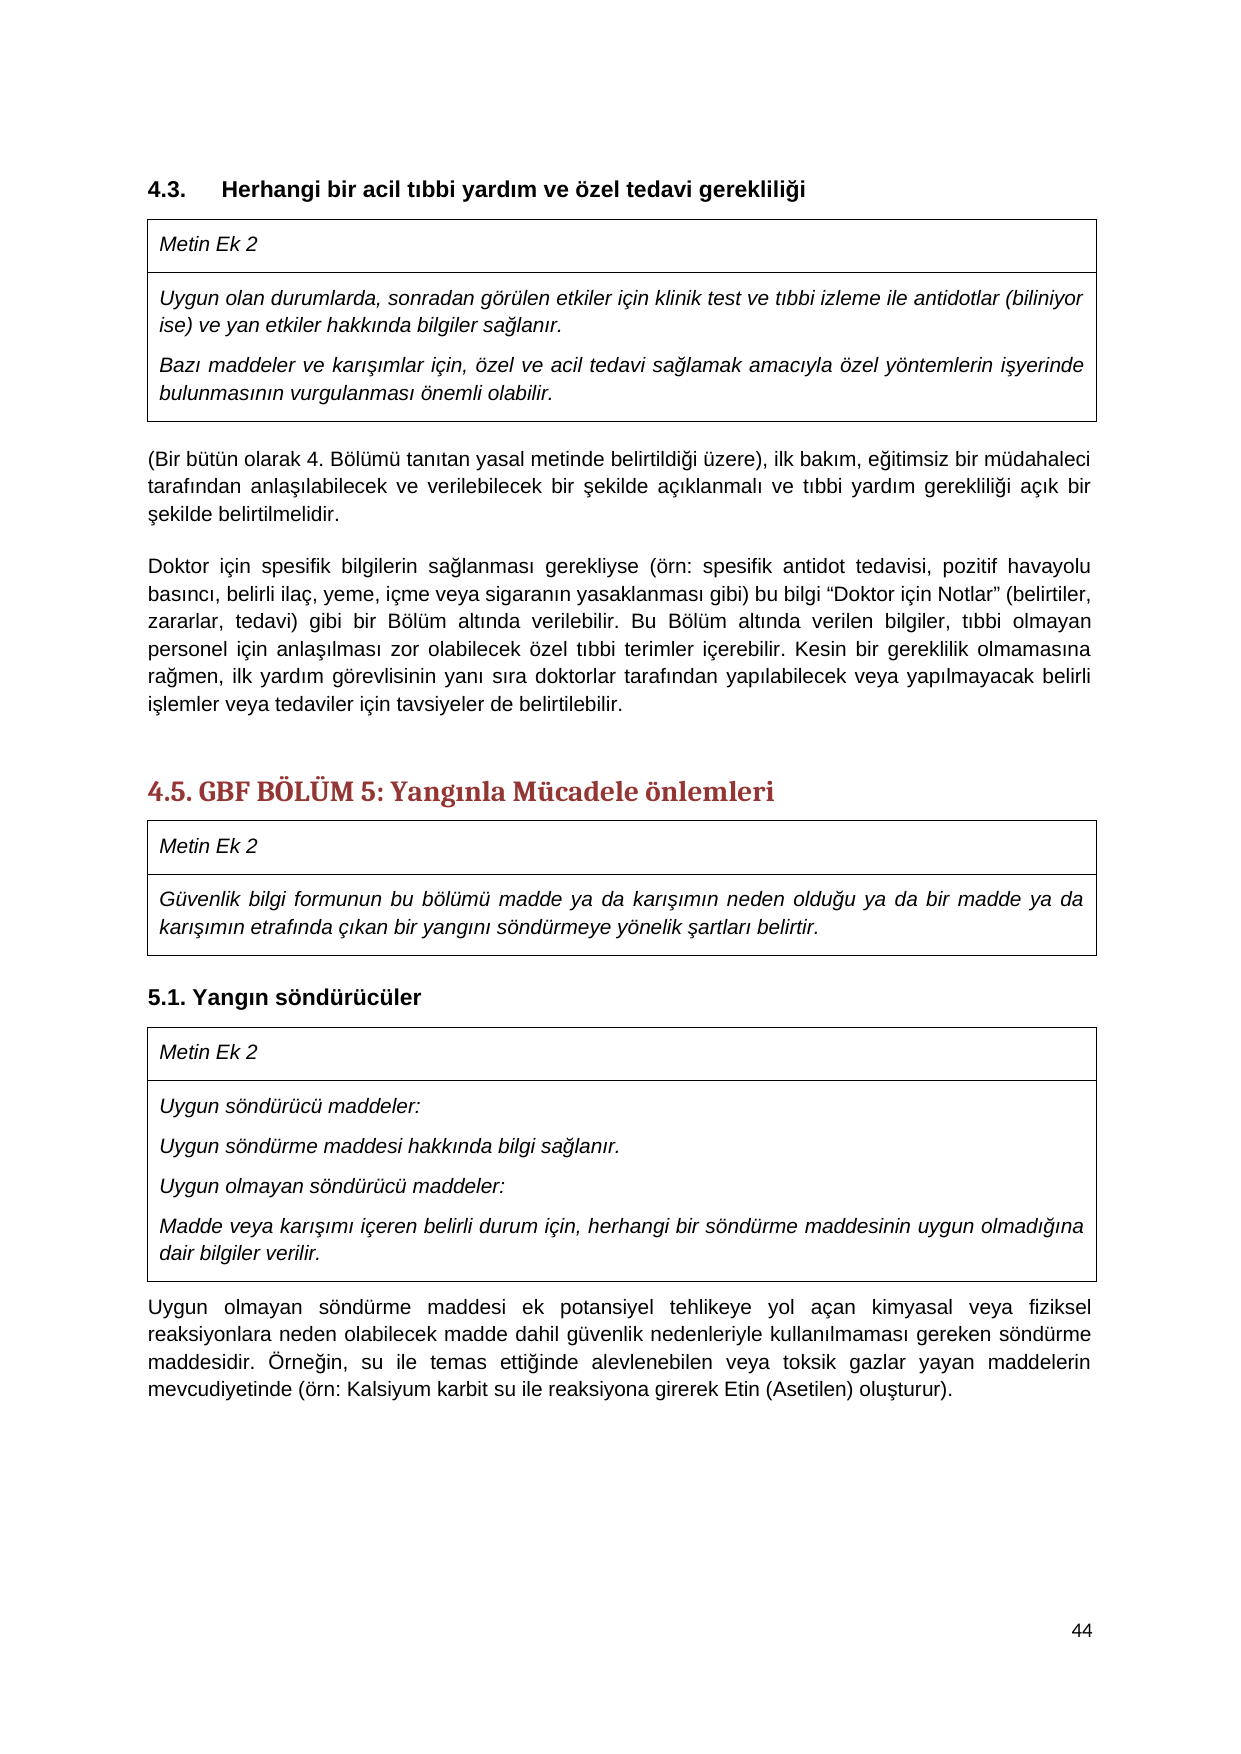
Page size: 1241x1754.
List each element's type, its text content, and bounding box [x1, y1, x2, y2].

table_cell Güvenlik bilgi formunun bu bölümü madde ya da karışımın neden olduğu ya da bir madde ya da karışımın etrafında çıkan bir yangını söndürmeye yönelik şartları belirtir. [148, 875, 1096, 955]
text 4.3. Herhangi bir acil tıbbi yardım ve özel tedavi gerekliliği [148, 176, 1092, 202]
table_header Metin Ek 2 [148, 821, 1096, 874]
table_header Metin Ek 2 [148, 1028, 1096, 1080]
text (Bir bütün olarak 4. Bölümü tanıtan yasal metinde belirtildiği üzere), ilk bakım, eğitimsiz bir müdahaleci tarafından anlaşılabilecek ve verilebilecek bir şekilde açıklanmalı ve tıbbi yardım gerekliliği açık bir şekilde belirtilmelidir. [148, 447, 1092, 526]
table_cell Uygun söndürücü maddeler: Uygun söndürme maddesi hakkında bilgi sağlanır. Uygun olmayan söndürücü maddeler: Madde veya karışımı içeren belirli durum için, herhangi bir söndürme maddesinin uygun olmadığına dair bilgiler verilir. [148, 1081, 1096, 1281]
table_header Metin Ek 2 [148, 220, 1096, 272]
text Doktor için spesifik bilgilerin sağlanması gerekliyse (örn: spesifik antidot tedavisi, pozitif havayolu basıncı, belirli ilaç, yeme, içme veya sigaranın yasaklanması gibi) bu bilgi “Doktor için Notlar” (belirtiler, zararlar, tedavi) gibi bir Bölüm altında verilebilir. Bu Bölüm altında verilen bilgiler, tıbbi olmayan personel için anlaşılması zor olabilecek özel tıbbi terimler içerebilir. Kesin bir gereklilik olmamasına rağmen, ilk yardım görevlisinin yanı sıra doktorlar tarafından yapılabilecek veya yapılmayacak belirli işlemler veya tedaviler için tavsiyeler de belirtilebilir. [148, 554, 1092, 716]
subtitle 4.5. GBF BÖLÜM 5: Yangınla Mücadele önlemleri [148, 775, 1092, 809]
table_cell Uygun olan durumlarda, sonradan görülen etkiler için klinik test ve tıbbi izleme ile antidotlar (biliniyor ise) ve yan etkiler hakkında bilgiler sağlanır. Bazı maddeler ve karışımlar için, özel ve acil tedavi sağlamak amacıyla özel yöntemlerin işyerinde bulunmasının vurgulanması önemli olabilir. [148, 273, 1096, 421]
text Uygun olmayan söndürme maddesi ek potansiyel tehlikeye yol açan kimyasal veya fiziksel reaksiyonlara neden olabilecek madde dahil güvenlik nedenleriyle kullanılmaması gereken söndürme maddesidir. Örneğin, su ile temas ettiğinde alevlenebilen veya toksik gazlar yayan maddelerin mevcudiyetinde (örn: Kalsiyum karbit su ile reaksiyona girerek Etin (Asetilen) oluşturur). [148, 1295, 1092, 1401]
text 5.1. Yangın söndürücüler [148, 984, 1092, 1010]
